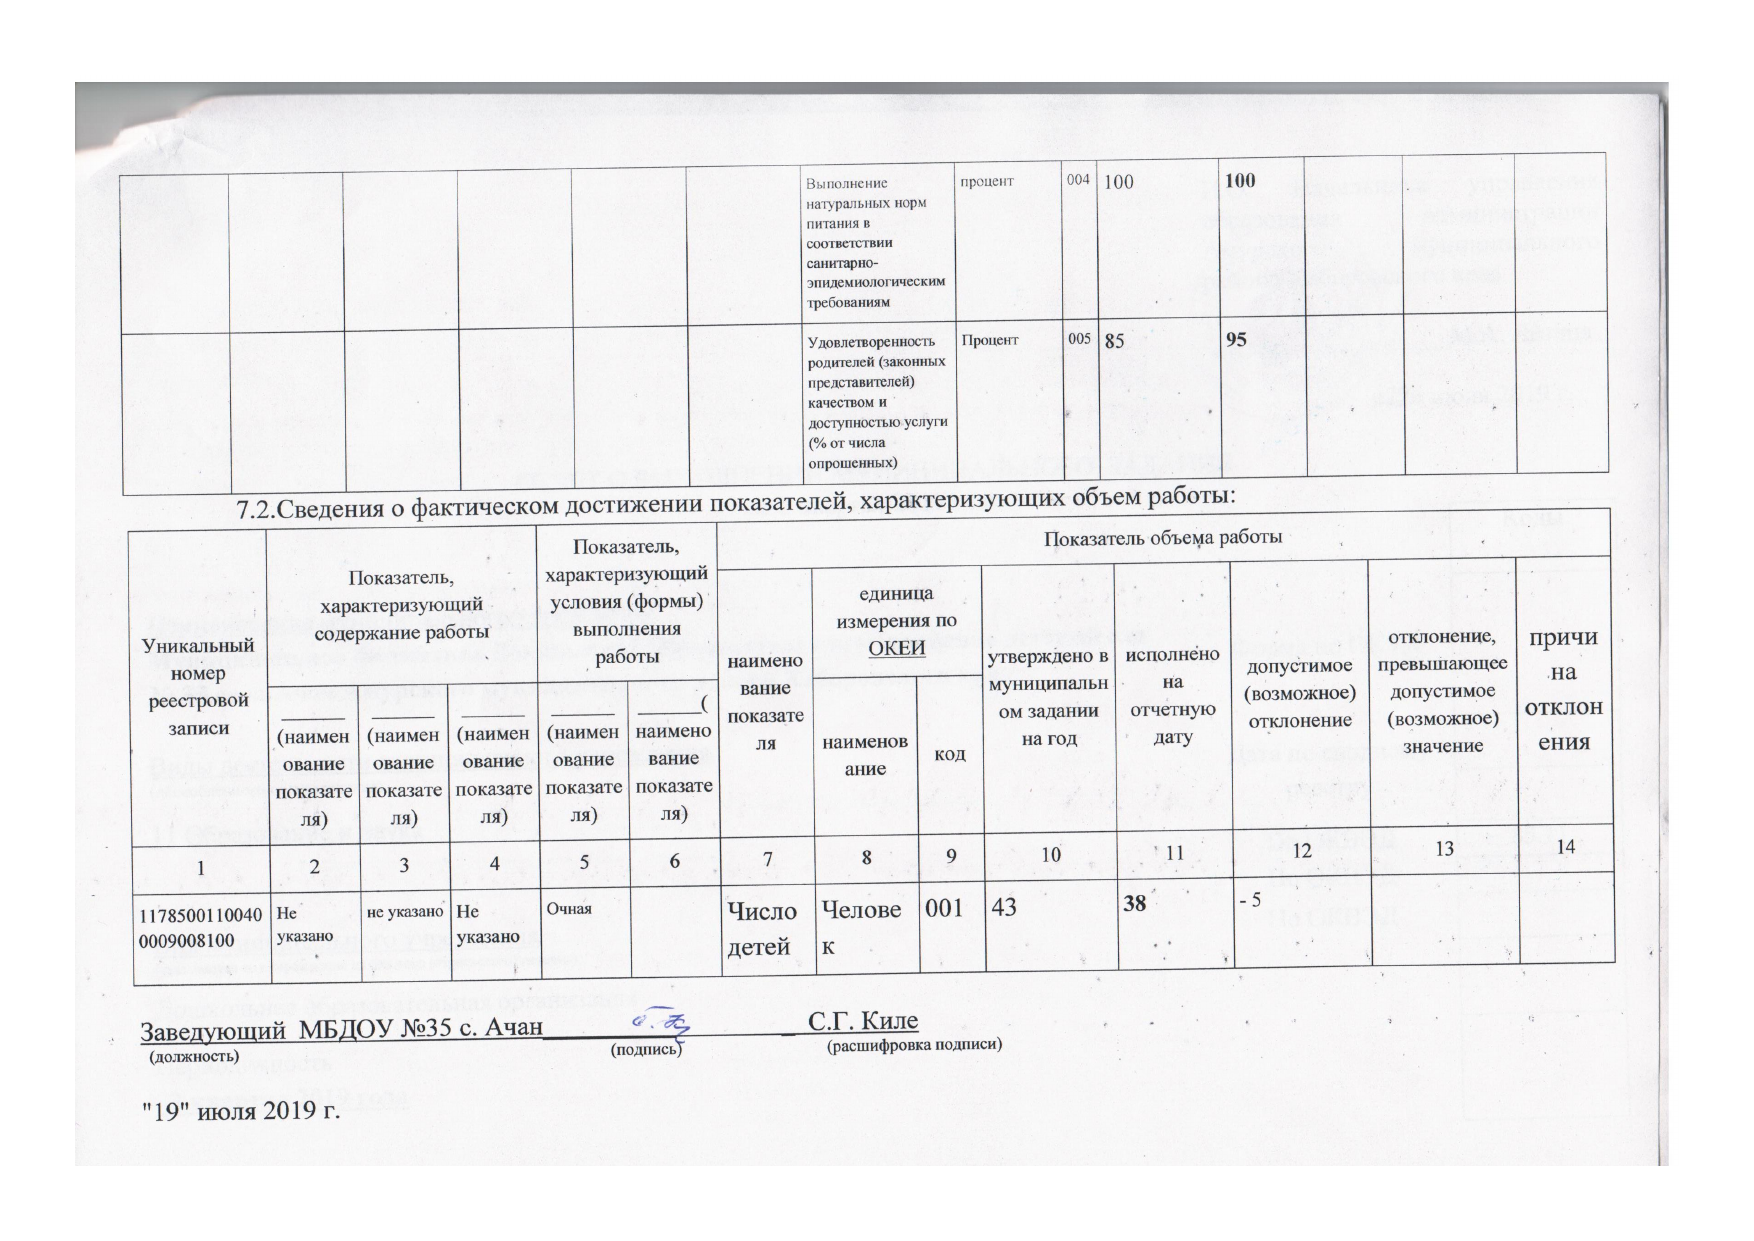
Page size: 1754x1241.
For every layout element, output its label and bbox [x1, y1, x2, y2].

picture [75, 75, 1679, 1166]
